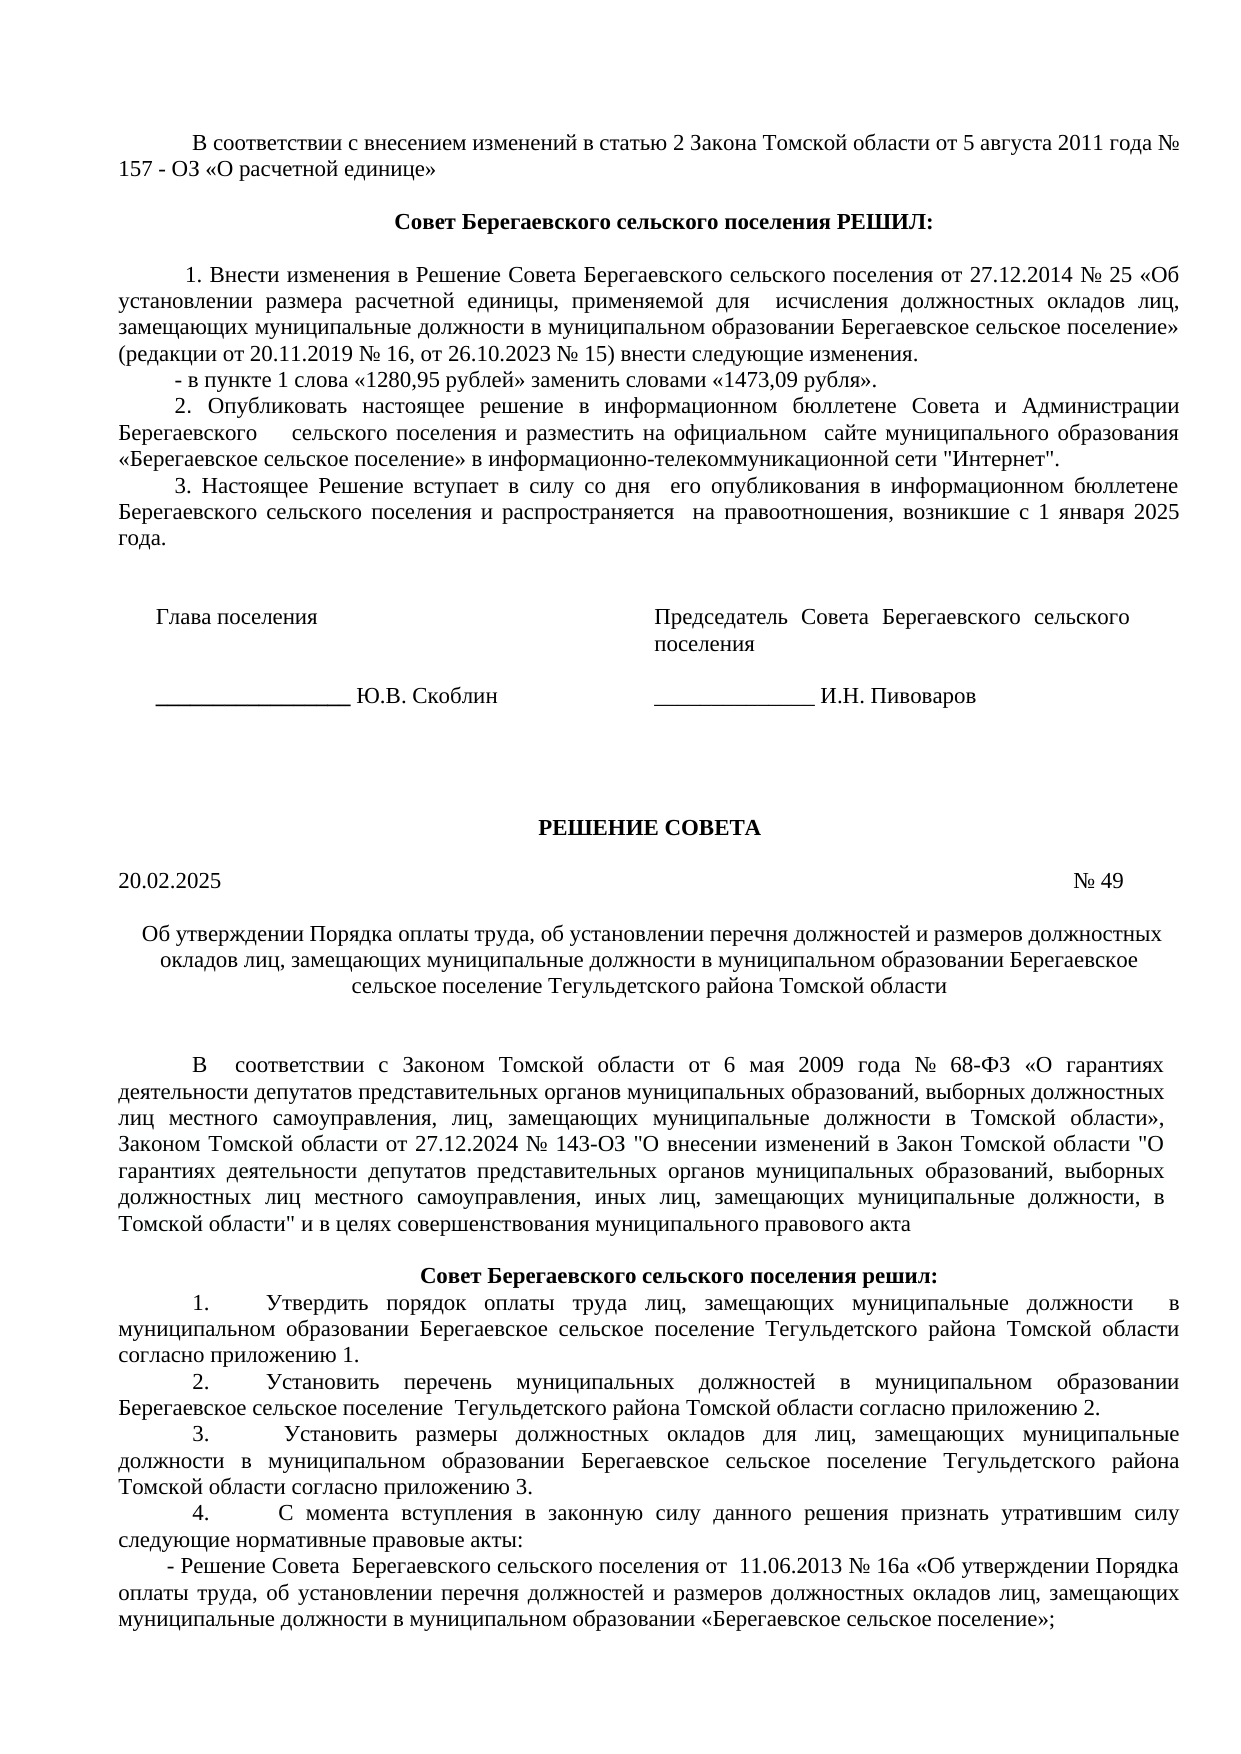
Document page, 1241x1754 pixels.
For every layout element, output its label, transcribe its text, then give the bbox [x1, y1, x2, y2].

text - в пункте 1 слова «1280,95 рублей» заменить словами «1473,09 рубля». [118, 366, 1181, 392]
list Установить перечень муниципальных должностей в муниципальном образовании Берегаевское сельское поселение Тегульдетского района Томской области согласно приложению 2. [118, 1368, 1181, 1420]
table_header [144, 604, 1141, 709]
text В соответствии с внесением изменений в статью 2 Закона Томской области от 5 августа 2011 года № 157 - ОЗ «О расчетной единице» [118, 129, 1181, 182]
list - Решение Совета Берегаевского сельского поселения от 11.06.2013 № 16а «Об утверждении Порядка оплаты труда, об установлении перечня должностей и размеров должностных окладов лиц, замещающих муниципальные должности в муниципальном образовании «Берегаевское сельское поселение»; [118, 1552, 1181, 1631]
text 1. Внести изменения в Решение Совета Берегаевского сельского поселения от 27.12.2014 № 25 «Об установлении размера расчетной единицы, применяемой для исчисления должностных окладов лиц, замещающих муниципальные должности в муниципальном образовании Берегаевское сельское поселение» (редакции от 20.11.2019 № 16, от 26.10.2023 № 15) внести следующие изменения. [118, 261, 1181, 366]
list Установить размеры должностных окладов для лиц, замещающих муниципальные должности в муниципальном образовании Берегаевское сельское поселение Тегульдетского района Томской области согласно приложению 3. [118, 1420, 1181, 1499]
text 20.02.2025 № 49 [118, 867, 1181, 893]
text Об утверждении Порядка оплаты труда, об установлении перечня должностей и размеров должностных окладов лиц, замещающих муниципальные должности в муниципальном образовании Берегаевское сельское поселение Тегульдетского района Томской области [118, 920, 1181, 999]
text Совет Берегаевского сельского поселения решил: [118, 1262, 1181, 1289]
text РЕШЕНИЕ СОВЕТА [118, 814, 1181, 841]
list С момента вступления в законную силу данного решения признать утратившим силу следующие нормативные правовые акты: [118, 1499, 1181, 1552]
text В соответствии с Законом Томской области от 6 мая 2009 года № 68-ФЗ «О гарантиях деятельности депутатов представительных органов муниципальных образований, выборных должностных лиц местного самоуправления, лиц, замещающих муниципальные должности в Томской области», Законом Томской области от 27.12.2024 № 143-ОЗ "О внесении изменений в Закон Томской области "О гарантиях деятельности депутатов представительных органов муниципальных образований, выборных должностных лиц местного самоуправления, иных лиц, замещающих муниципальные должности, в Томской области" и в целях совершенствования муниципального правового акта [118, 1051, 1166, 1131]
text 3. Настоящее Решение вступает в силу со дня его опубликования в информационном бюллетене Берегаевского сельского поселения и распространяется на правоотношения, возникшие с 1 января 2025 года. [118, 472, 1181, 551]
list Утвердить порядок оплаты труда лиц, замещающих муниципальные должности в муниципальном образовании Берегаевское сельское поселение Тегульдетского района Томской области согласно приложению 1. [118, 1289, 1181, 1368]
text Совет Берегаевского сельского поселения РЕШИЛ: [126, 208, 1188, 234]
text 2. Опубликовать настоящее решение в информационном бюллетене Совета и Администрации Берегаевского сельского поселения и разместить на официальном сайте муниципального образования «Берегаевское сельское поселение» в информационно-телекоммуникационной сети "Интернет". [118, 392, 1181, 472]
